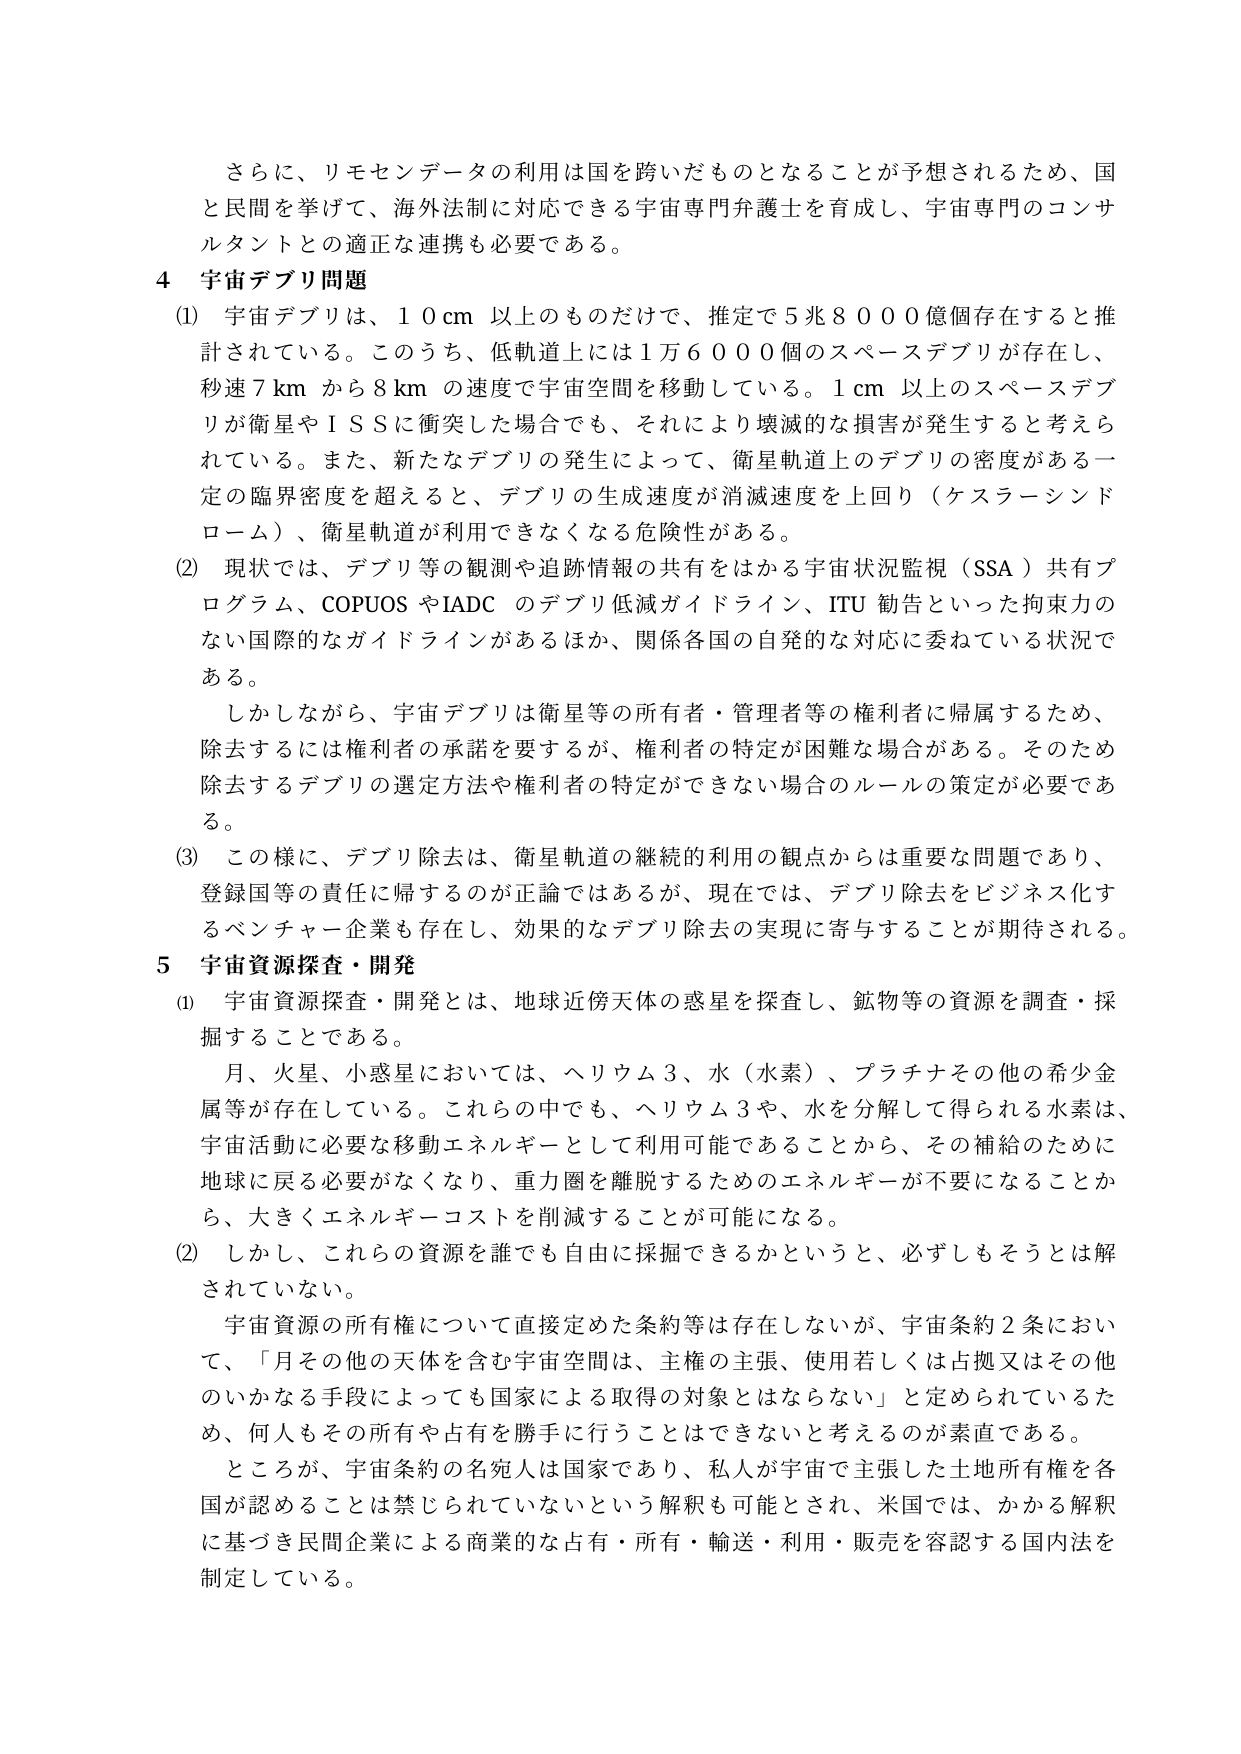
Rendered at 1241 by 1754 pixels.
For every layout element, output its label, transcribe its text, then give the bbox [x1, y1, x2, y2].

text ⑴ 宇宙資源探査・開発とは、地球近傍天体の惑星を探査し、鉱物等の資源を調査・採掘することである。 [172, 982, 1119, 1054]
text しかしながら、宇宙デブリは衛星等の所有者・管理者等の権利者に帰属するため、除去するには権利者の承諾を要するが、権利者の特定が困難な場合がある。そのため除去するデブリの選定方法や権利者の特定ができない場合のルールの策定が必要である。 [152, 693, 1119, 838]
text ⑵ しかし、これらの資源を誰でも自由に採掘できるかというと、必ずしもそうとは解されていない。 [152, 1234, 1119, 1306]
text ５ 宇宙資源探査・開発 [152, 946, 1119, 982]
text ⑵ 現状では、デブリ等の観測や追跡情報の共有をはかる宇宙状況監視（SSA）共有プログラム、COPUOSやIADCのデブリ低減ガイドライン、ITU勧告といった拘束力のない国際的なガイドラインがあるほか、関係各国の自発的な対応に委ねている状況である。 [152, 549, 1119, 693]
text さらに、リモセンデータの利用は国を跨いだものとなることが予想されるため、国と民間を挙げて、海外法制に対応できる宇宙専門弁護士を育成し、宇宙専門のコンサルタントとの適正な連携も必要である。 [152, 153, 1119, 261]
text 月、火星、小惑星においては、ヘリウム３、水（水素）、プラチナその他の希少金属等が存在している。これらの中でも、ヘリウム３や、水を分解して得られる水素は、宇宙活動に必要な移動エネルギーとして利用可能であることから、その補給のために地球に戻る必要がなくなり、重力圏を離脱するためのエネルギーが不要になることから、大きくエネルギーコストを削減することが可能になる。 [152, 1054, 1119, 1234]
text 宇宙資源の所有権について直接定めた条約等は存在しないが、宇宙条約２条において、「月その他の天体を含む宇宙空間は、主権の主張、使用若しくは占拠又はその他のいかなる手段によっても国家による取得の対象とはならない」と定められているため、何人もその所有や占有を勝手に行うことはできないと考えるのが素直である。 [194, 1306, 1119, 1450]
text ４ 宇宙デブリ問題 [152, 261, 1119, 297]
text ⑶ この様に、デブリ除去は、衛星軌道の継続的利用の観点からは重要な問題であり、登録国等の責任に帰するのが正論ではあるが、現在では、デブリ除去をビジネス化するベンチャー企業も存在し、効果的なデブリ除去の実現に寄与することが期待される。 [152, 838, 1119, 946]
text ところが、宇宙条約の名宛人は国家であり、私人が宇宙で主張した土地所有権を各国が認めることは禁じられていないという解釈も可能とされ、米国では、かかる解釈に基づき民間企業による商業的な占有・所有・輸送・利用・販売を容認する国内法を制定している。 [194, 1450, 1119, 1594]
text ⑴ 宇宙デブリは、１０cm以上のものだけで、推定で５兆８０００億個存在すると推計されている。このうち、低軌道上には１万６０００個のスペースデブリが存在し、秒速７kmから８kmの速度で宇宙空間を移動している。１cm以上のスペースデブリが衛星やＩＳＳに衝突した場合でも、それにより壊滅的な損害が発生すると考えられている。また、新たなデブリの発生によって、衛星軌道上のデブリの密度がある一定の臨界密度を超えると、デブリの生成速度が消滅速度を上回り（ケスラーシンドローム）、衛星軌道が利用できなくなる危険性がある。 [152, 297, 1119, 549]
